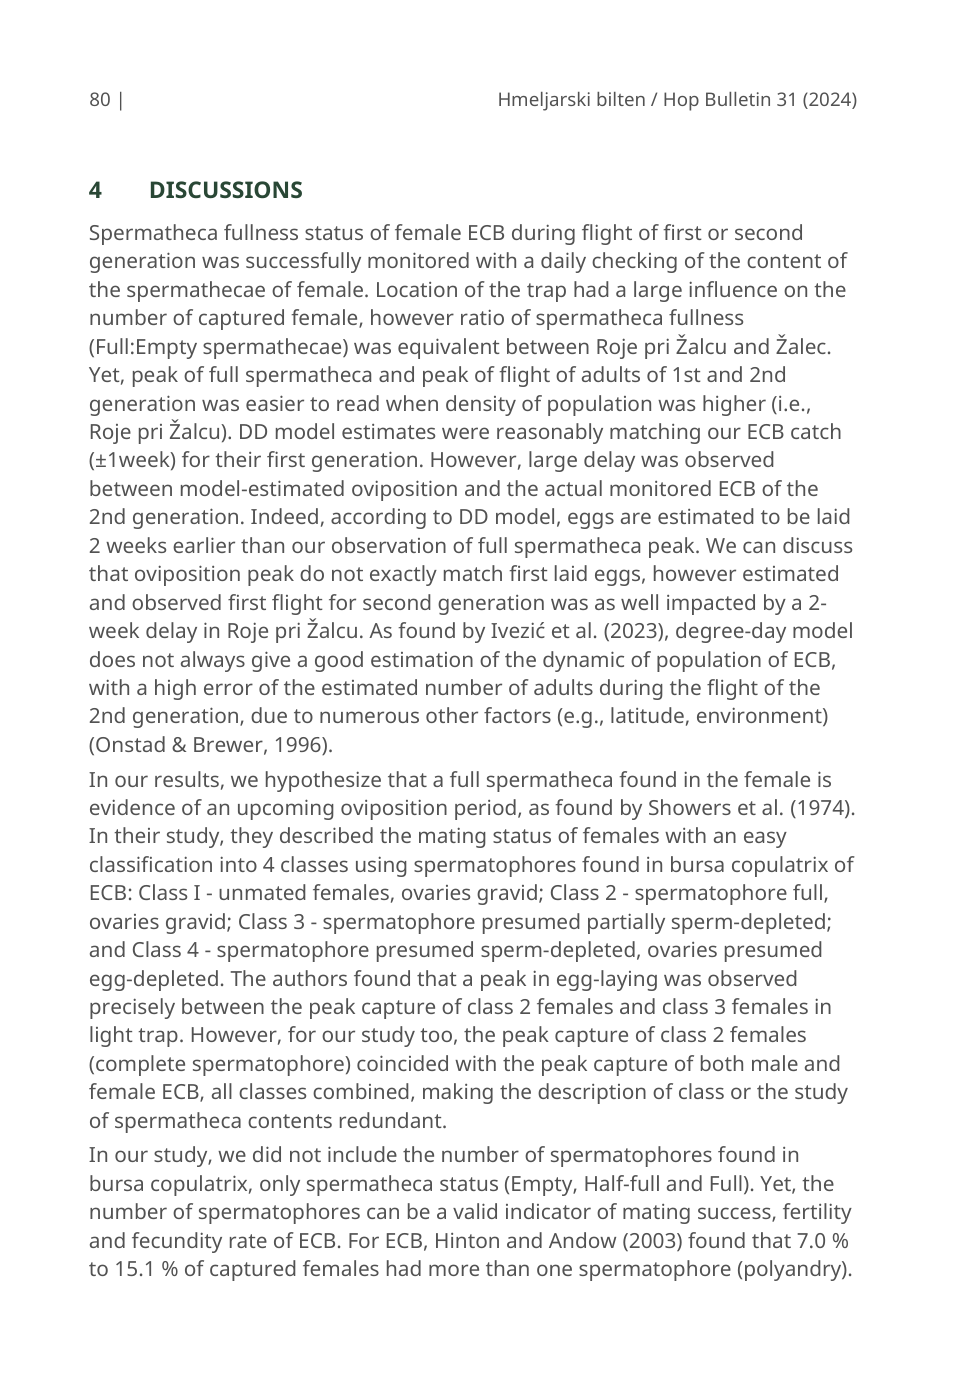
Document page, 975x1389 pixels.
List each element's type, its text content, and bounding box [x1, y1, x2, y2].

text In our results, we hypothesize that a full spermatheca found in the female is evidence of an upcoming oviposition period, as found by Showers et al. (1974). In their study, they described the mating status of females with an easy classification into 4 classes using spermatophores found in bursa copulatrix of ECB: Class I - unmated females, ovaries gravid; Class 2 - spermatophore full, ovaries gravid; Class 3 - spermatophore presumed partially sperm-depleted; and Class 4 - spermatophore presumed sperm-depleted, ovaries presumed egg-depleted. The authors found that a peak in egg-laying was observed precisely between the peak capture of class 2 females and class 3 females in light trap. However, for our study too, the peak capture of class 2 females (complete spermatophore) coincided with the peak capture of both male and female ECB, all classes combined, making the description of class or the study of spermatheca contents redundant. [89, 765, 857, 1134]
subtitle DISCUSSIONS [89, 174, 857, 206]
text Spermatheca fullness status of female ECB during flight of first or second generation was successfully monitored with a daily checking of the content of the spermathecae of female. Location of the trap had a large influence on the number of captured female, however ratio of spermatheca fullness (Full:Empty spermathecae) was equivalent between Roje pri Žalcu and Žalec. Yet, peak of full spermatheca and peak of flight of adults of 1st and 2nd generation was easier to read when density of population was higher (i.e., Roje pri Žalcu). DD model estimates were reasonably matching our ECB catch (±1week) for their first generation. However, large delay was observed between model-estimated oviposition and the actual monitored ECB of the 2nd generation. Indeed, according to DD model, eggs are estimated to be laid 2 weeks earlier than our observation of full spermatheca peak. We can discuss that oviposition peak do not exactly match first laid eggs, however estimated and observed first flight for second generation was as well impacted by a 2-week delay in Roje pri Žalcu. As found by Ivezić et al. (2023), degree-day model does not always give a good estimation of the dynamic of population of ECB, with a high error of the estimated number of adults during the flight of the 2nd generation, due to numerous other factors (e.g., latitude, environment) (Onstad & Brewer, 1996). [89, 218, 857, 758]
